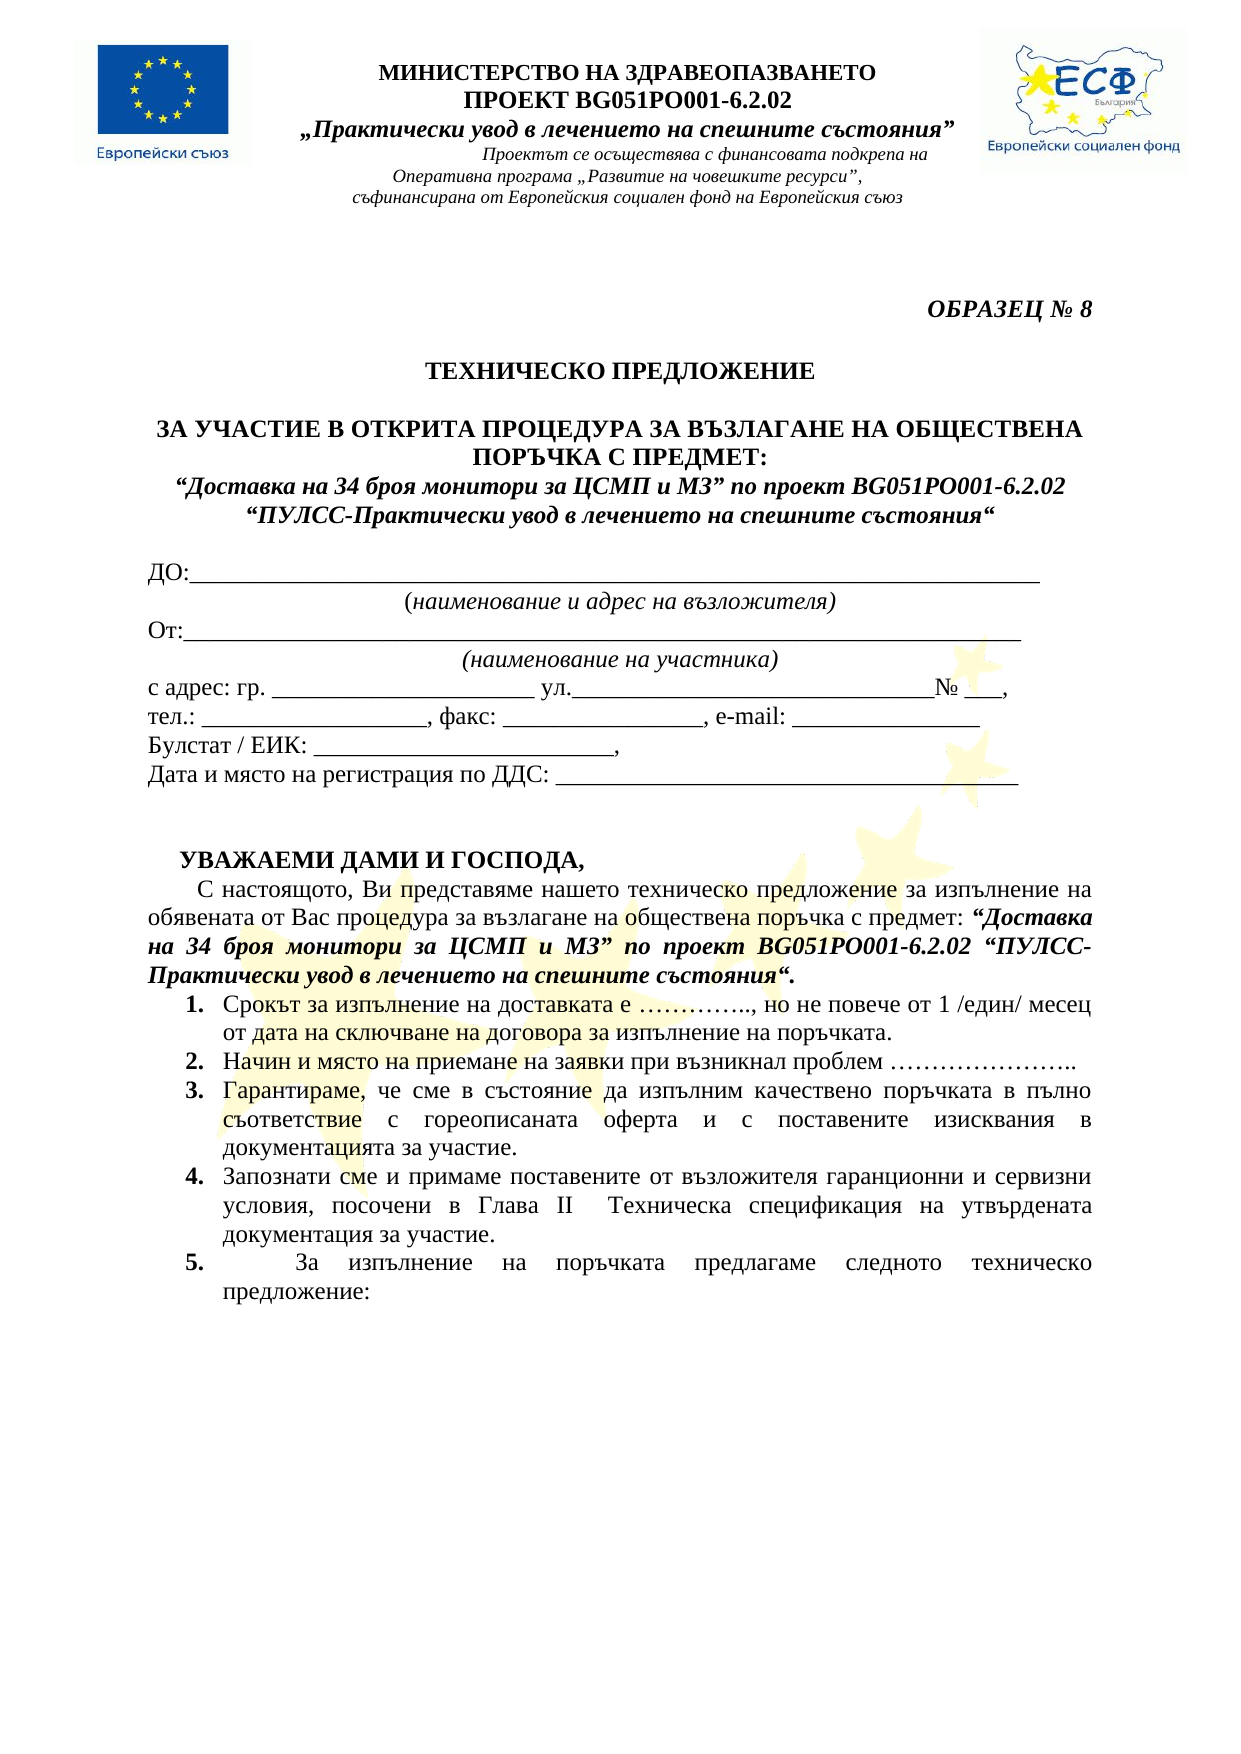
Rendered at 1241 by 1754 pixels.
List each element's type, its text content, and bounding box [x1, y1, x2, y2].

text ЗА УЧАСТИЕ В ОТКРИТА ПРОЦЕДУРА ЗА ВЪЗЛАГАНЕ НА ОБЩЕСТВЕНА ПОРЪЧКА С ПРЕДМЕТ: [148, 414, 1093, 471]
text С настоящото, Ви представяме нашето техническо предложение за изпълнение на обявената от Вас процедура за възлагане на обществена поръчка с предмет: “Доставка на 34 броя монитори за ЦСМП и МЗ” по проект BG051РО001-6.2.02 “ПУЛСС-Практически увод в лечението на спешните състояния“. [148, 874, 1093, 989]
picture [74, 40, 251, 165]
text Булстат / ЕИК: ________________________, [148, 730, 1093, 759]
list За изпълнение на поръчката предлагаме следното техническо предложение: [185, 1247, 1093, 1305]
text ОБРАЗЕЦ № 8 [148, 294, 1093, 323]
text “Доставка на 34 броя монитори за ЦСМП и МЗ” по проект BG051РО001-6.2.02 “ПУЛСС-Практически увод в лечението на спешните състояния“ [148, 471, 1093, 529]
text УВАЖАЕМИ ДАМИ И ГОСПОДА, [148, 845, 1093, 874]
text (наименование на участника) [148, 644, 1093, 672]
list Гарантираме, че сме в състояние да изпълним качествено поръчката в пълно съответствие с гореописаната оферта и с поставените изисквания в документацията за участие. [185, 1075, 1093, 1161]
list Запознати сме и примаме поставените от възложителя гаранционни и сервизни условия, посочени в Глава II Техническа спецификация на утвърдената документация за участие. [185, 1161, 1093, 1247]
text с адрес: гр. _____________________ ул._____________________________№ ___, [148, 672, 1093, 701]
text От:___________________________________________________________________ [148, 615, 1093, 644]
text тел.: __________________, факс: ________________, e-mail: _______________ [148, 701, 1093, 730]
list Срокът за изпълнение на доставката е ………….., но не повече от 1 /един/ месец от дата на сключване на договора за изпълнение на поръчката. [185, 989, 1093, 1046]
text ТЕХНИЧЕСКО ПРЕДЛОЖЕНИЕ [148, 356, 1093, 385]
text (наименование и адрес на възложителя) [148, 586, 1093, 615]
text Дата и място на регистрация по ДДС: _____________________________________ [148, 759, 1093, 787]
picture [980, 28, 1187, 173]
list Начин и място на приемане на заявки при възникнал проблем ………………….. [185, 1046, 1093, 1075]
text ДО:____________________________________________________________________ [148, 557, 1093, 586]
picture [141, 631, 1100, 1240]
